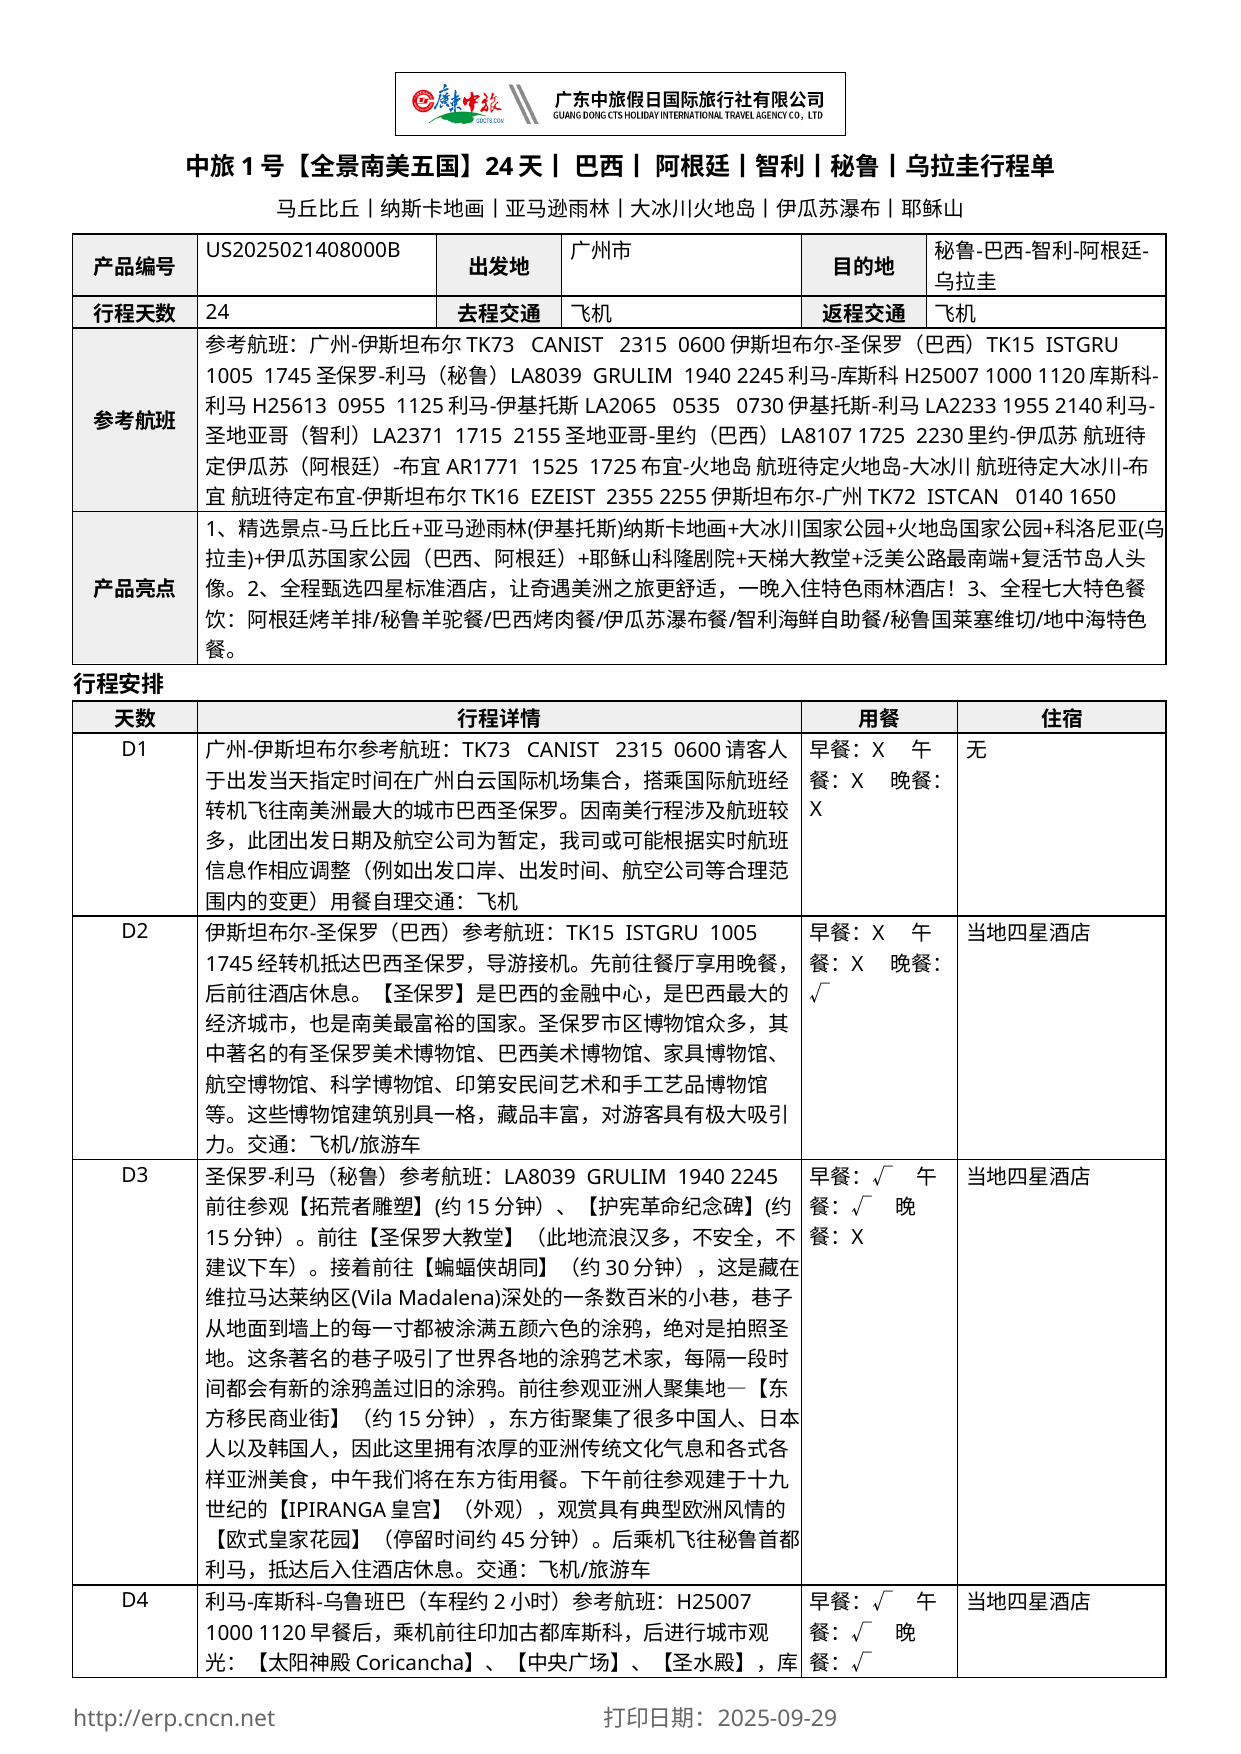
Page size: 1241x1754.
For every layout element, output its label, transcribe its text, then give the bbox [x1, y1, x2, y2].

table_cell 行程天数 [73, 297, 197, 327]
table_cell 飞机 [927, 297, 1165, 327]
table_cell 圣保罗-利马（秘鲁） [198, 1160, 801, 1584]
table_cell 早餐：√ 午餐：√ 晚餐：X [802, 1160, 957, 1584]
picture [396, 73, 845, 135]
table_header 出发地 [437, 235, 561, 295]
table_cell 去程交通 [437, 297, 561, 327]
table_header 天数 [73, 702, 197, 732]
text 中旅1号【全景南美五国】24天丨 巴西丨 阿根廷丨智利丨秘鲁丨乌拉圭行程单 [73, 146, 1167, 182]
table_cell 当地四星酒店 [958, 917, 1165, 1159]
table_cell 飞机 [562, 297, 801, 327]
table_cell 1、精选景点-马丘比丘+亚马逊雨林(伊基托斯)纳斯卡地画+大冰川国家公园+火地岛国家公园+科洛尼亚(乌拉圭)+伊瓜苏国家公园（巴西、阿根廷）+耶稣山科隆剧院+天梯大教堂+泛美公路最南端+复活节岛人头像。 [198, 512, 1165, 663]
table_cell 当地四星酒店 [958, 1586, 1165, 1677]
table_header 秘鲁-巴西-智利-阿根廷-乌拉圭 [927, 235, 1165, 295]
table_cell 24 [198, 297, 436, 327]
table_cell 早餐：√ 午餐：√ 晚餐：√ [802, 1586, 957, 1677]
text 行程安排 [73, 666, 1167, 699]
table_header US2025021408000B [198, 235, 436, 295]
table_cell 伊斯坦布尔-圣保罗（巴西） [198, 917, 801, 1159]
table_header 广州市 [562, 235, 801, 295]
table_cell 当地四星酒店 [958, 1160, 1165, 1584]
table_header 住宿 [958, 702, 1165, 732]
table_cell 产品亮点 [73, 512, 197, 663]
table_cell 参考航班： [198, 329, 1165, 511]
table_header 行程详情 [198, 702, 801, 732]
table_cell D1 [73, 734, 197, 915]
table_cell 无 [958, 734, 1165, 915]
table_header 产品编号 [73, 235, 197, 295]
table_header 用餐 [802, 702, 957, 732]
table_cell 参考航班 [73, 329, 197, 511]
table_cell 广州-伊斯坦布尔 [198, 734, 801, 915]
table_cell 返程交通 [802, 297, 926, 327]
table_cell D2 [73, 917, 197, 1159]
table_cell D4 [73, 1586, 197, 1677]
table_cell 早餐：X 午餐：X 晚餐：X [802, 734, 957, 915]
table_cell 利马-库斯科-乌鲁班巴（车程约2小时） [198, 1586, 801, 1677]
table_header 目的地 [802, 235, 926, 295]
table_cell D3 [73, 1160, 197, 1584]
table_cell 早餐：X 午餐：X 晚餐：√ [802, 917, 957, 1159]
text 马丘比丘丨纳斯卡地画丨亚马逊雨林丨大冰川火地岛丨伊瓜苏瀑布丨耶稣山 [73, 193, 1167, 223]
